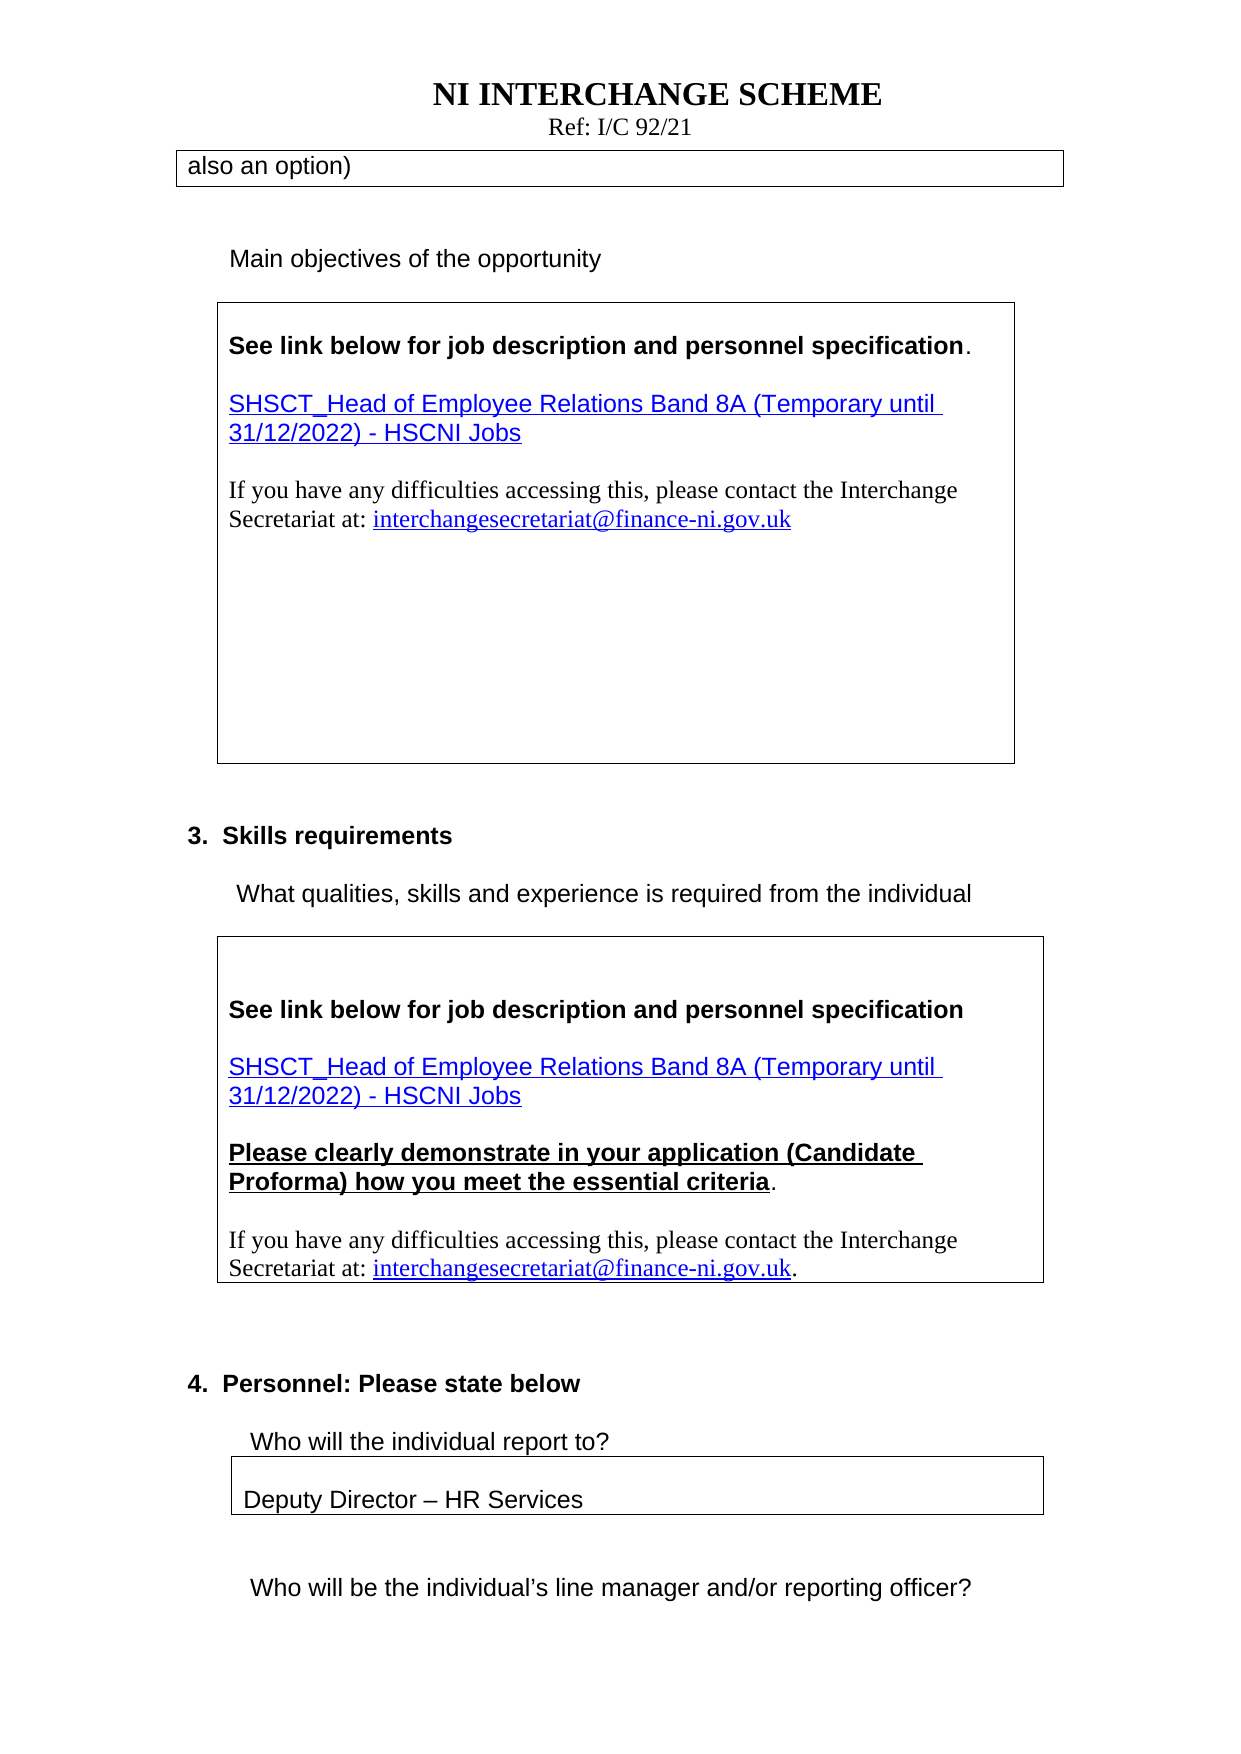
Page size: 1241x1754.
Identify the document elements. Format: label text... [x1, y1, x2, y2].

text Who will be the individual’s line manager and/or reporting officer? [187, 1573, 1053, 1602]
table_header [177, 151, 1063, 186]
table_header See link below for job description and personnel specification. SHSCT_Head of Employee Relations Band 8A (Temporary until 31/12/2022) - HSCNI Jobs If you have any difficulties accessing this, please contact the Interchange Secretariat at: interchangesecretariat@finance-ni.gov.uk [218, 303, 1014, 763]
table_header Deputy Director – HR Services [232, 1457, 1043, 1514]
text 3. Skills requirements [187, 821, 1053, 850]
text Main objectives of the opportunity [187, 244, 1053, 273]
text Who will the individual report to? [187, 1427, 1053, 1456]
text 4. Personnel: Please state below [187, 1369, 1053, 1398]
table_header See link below for job description and personnel specification SHSCT_Head of Employee Relations Band 8A (Temporary until 31/12/2022) - HSCNI Jobs Please clearly demonstrate in your application (Candidate Proforma) how you meet the essential criteria. If you have any difficulties accessing this, please contact the Interchange Secretariat at: interchangesecretariat@finance-ni.gov.uk. [218, 937, 1043, 1282]
text What qualities, skills and experience is required from the individual [187, 879, 1053, 907]
